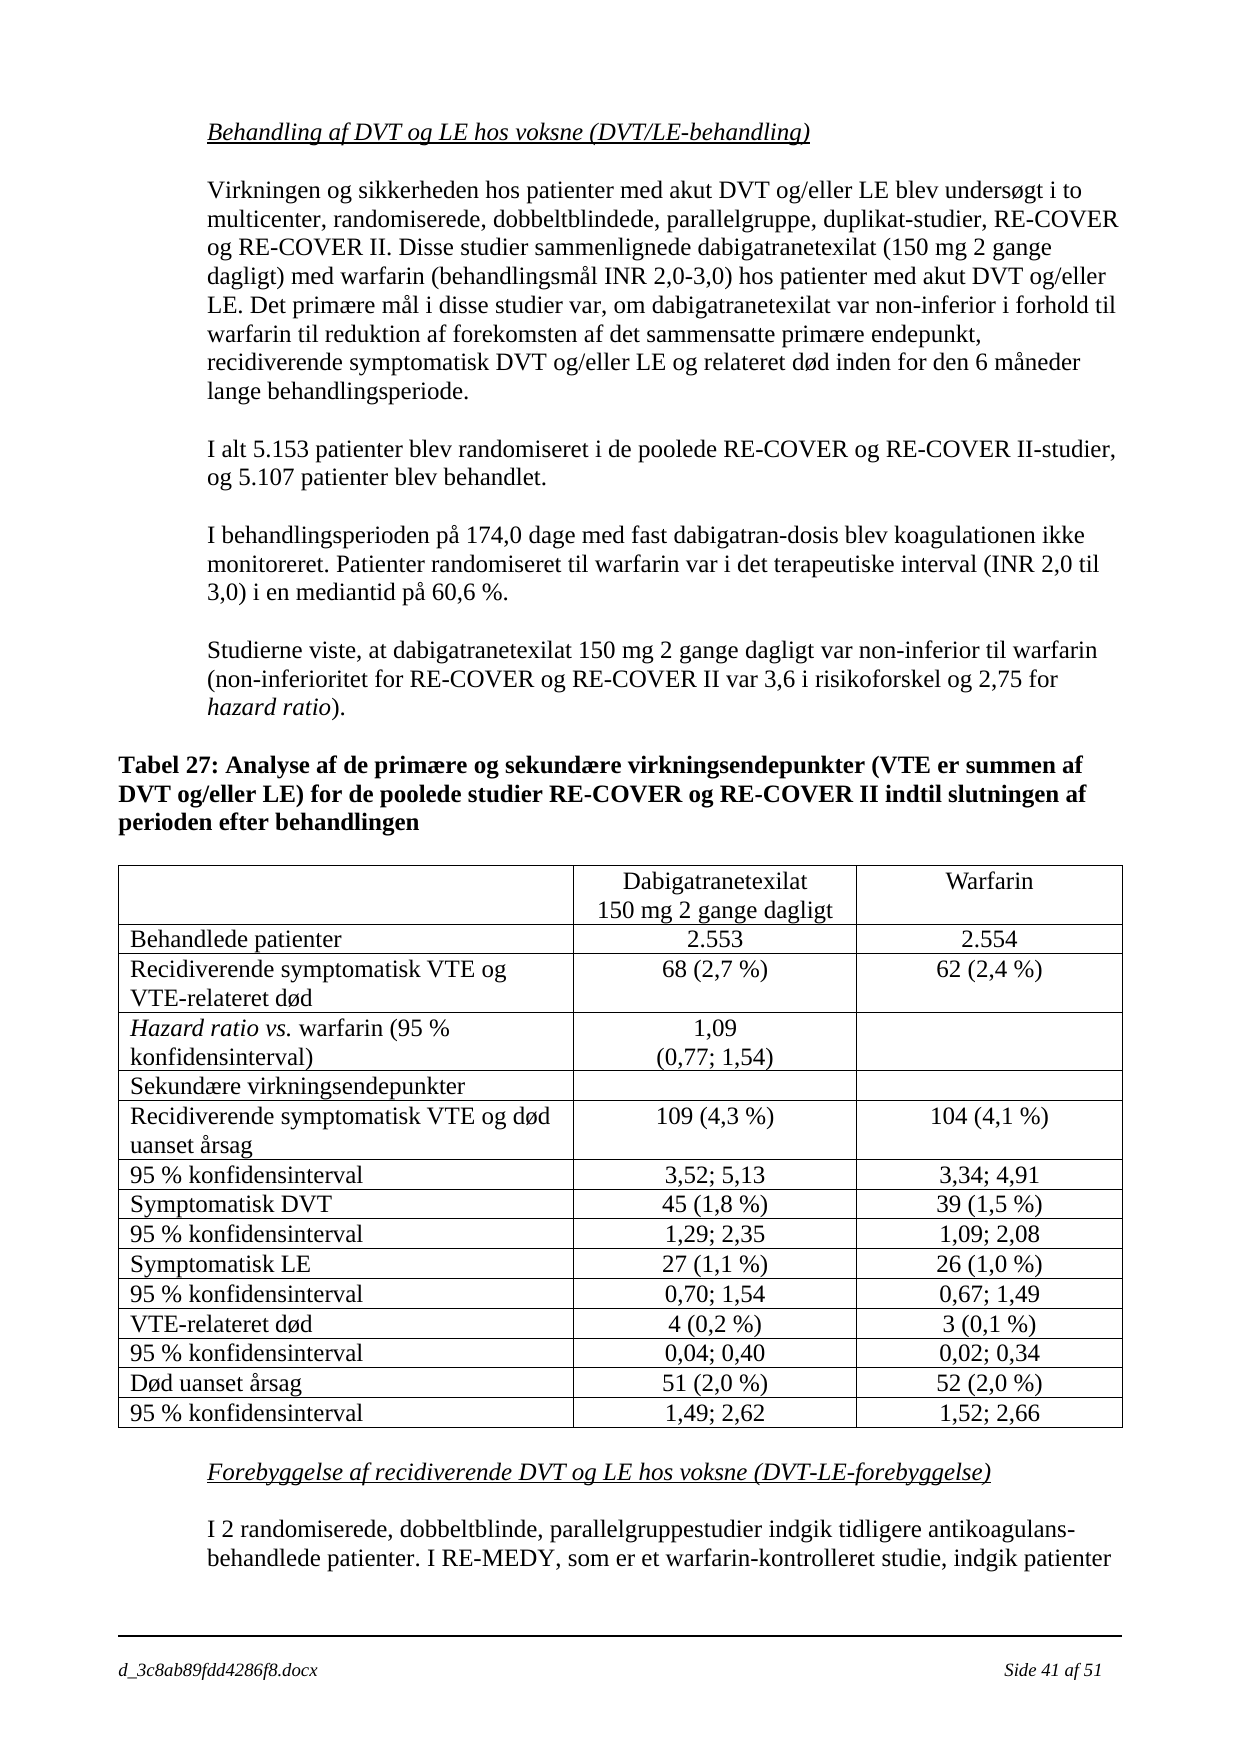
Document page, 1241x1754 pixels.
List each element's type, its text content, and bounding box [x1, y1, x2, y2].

text I alt 5.153 patienter blev randomiseret i de poolede RE-COVER og RE-COVER II-studier, og 5.107 patienter blev behandlet. [207, 434, 1122, 491]
table_cell 4 (0,2 %) [574, 1309, 856, 1337]
text Forebyggelse af recidiverende DVT og LE hos voksne (DVT-LE-forebyggelse) [207, 1457, 1122, 1485]
text I behandlingsperioden på 174,0 dage med fast dabigatran-dosis blev koagulationen ikke monitoreret. Patienter randomiseret til warfarin var i det terapeutiske interval (INR 2,0 til 3,0) i en mediantid på 60,6 %. [207, 520, 1122, 606]
table_cell Symptomatisk DVT [119, 1190, 573, 1218]
table_cell 1,09; 2,08 [857, 1219, 1122, 1248]
table_cell 62 (2,4 %) [857, 954, 1122, 1012]
text Behandling af DVT og LE hos voksne (DVT/LE-behandling) [207, 117, 1122, 146]
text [207, 1514, 1122, 1572]
table_cell 26 (1,0 %) [857, 1249, 1122, 1278]
table_cell [857, 1071, 1122, 1100]
table_cell 95 % konfidensinterval [119, 1398, 573, 1427]
table_cell Symptomatisk LE [119, 1249, 573, 1278]
table_cell 0,70; 1,54 [574, 1279, 856, 1308]
table_cell Recidiverende symptomatisk VTE og død uanset årsag [119, 1101, 573, 1159]
table_cell 51 (2,0 %) [574, 1368, 856, 1397]
table_cell 0,67; 1,49 [857, 1279, 1122, 1308]
table_cell 104 (4,1 %) [857, 1101, 1122, 1159]
table_cell 3,52; 5,13 [574, 1160, 856, 1188]
table_cell 27 (1,1 %) [574, 1249, 856, 1278]
table_cell Recidiverende symptomatisk VTE og VTE-relateret død [119, 954, 573, 1012]
table_cell 39 (1,5 %) [857, 1190, 1122, 1218]
table_cell 0,04; 0,40 [574, 1339, 856, 1367]
table_cell [857, 1013, 1122, 1070]
text Tabel 27: Analyse af de primære og sekundære virkningsendepunkter (VTE er summen af DVT og/eller LE) for de poolede studier RE-COVER og RE-COVER II indtil slutningen af perioden efter behandlingen [118, 750, 1122, 836]
table_cell 95 % konfidensinterval [119, 1160, 573, 1188]
table_cell Behandlede patienter [119, 925, 573, 953]
table_cell 1,49; 2,62 [574, 1398, 856, 1427]
table_cell 109 (4,3 %) [574, 1101, 856, 1159]
table_cell Død uanset årsag [119, 1368, 573, 1397]
table_cell Hazard ratio vs. warfarin (95 % konfidensinterval) [119, 1013, 573, 1070]
table_cell 95 % konfidensinterval [119, 1279, 573, 1308]
table_header Dabigatranetexilat 150 mg 2 gange dagligt [574, 866, 856, 923]
table_cell 1,29; 2,35 [574, 1219, 856, 1248]
table_cell 68 (2,7 %) [574, 954, 856, 1012]
table_cell 1,52; 2,66 [857, 1398, 1122, 1427]
table_cell 45 (1,8 %) [574, 1190, 856, 1218]
table_cell 3 (0,1 %) [857, 1309, 1122, 1337]
table_cell 2.553 [574, 925, 856, 953]
table_cell Sekundære virkningsendepunkter [119, 1071, 573, 1100]
table_cell 0,02; 0,34 [857, 1339, 1122, 1367]
table_cell 52 (2,0 %) [857, 1368, 1122, 1397]
table_cell 3,34; 4,91 [857, 1160, 1122, 1188]
table_cell 1,09 (0,77; 1,54) [574, 1013, 856, 1070]
table_cell 95 % konfidensinterval [119, 1339, 573, 1367]
text Virkningen og sikkerheden hos patienter med akut DVT og/eller LE blev undersøgt i to multicenter, randomiserede, dobbeltblindede, parallelgruppe, duplikat-studier, RE-COVER og RE-COVER II. Disse studier sammenlignede dabigatranetexilat (150 mg 2 gange dagligt) med warfarin (behandlingsmål INR 2,0-3,0) hos patienter med akut DVT og/eller LE. Det primære mål i disse studier var, om dabigatranetexilat var non-inferior i forhold til warfarin til reduktion af forekomsten af det sammensatte primære endepunkt, recidiverende symptomatisk DVT og/eller LE og relateret død inden for den 6 måneder lange behandlingsperiode. [207, 175, 1122, 405]
table_cell [574, 1071, 856, 1100]
table_header Warfarin [857, 866, 1122, 923]
table_header [119, 866, 573, 923]
text Studierne viste, at dabigatranetexilat 150 mg 2 gange dagligt var non-inferior til warfarin (non-inferioritet for RE-COVER og RE-COVER II var 3,6 i risikoforskel og 2,75 for hazard ratio). [207, 635, 1122, 721]
table_cell 95 % konfidensinterval [119, 1219, 573, 1248]
table_cell 2.554 [857, 925, 1122, 953]
table_cell VTE-relateret død [119, 1309, 573, 1337]
